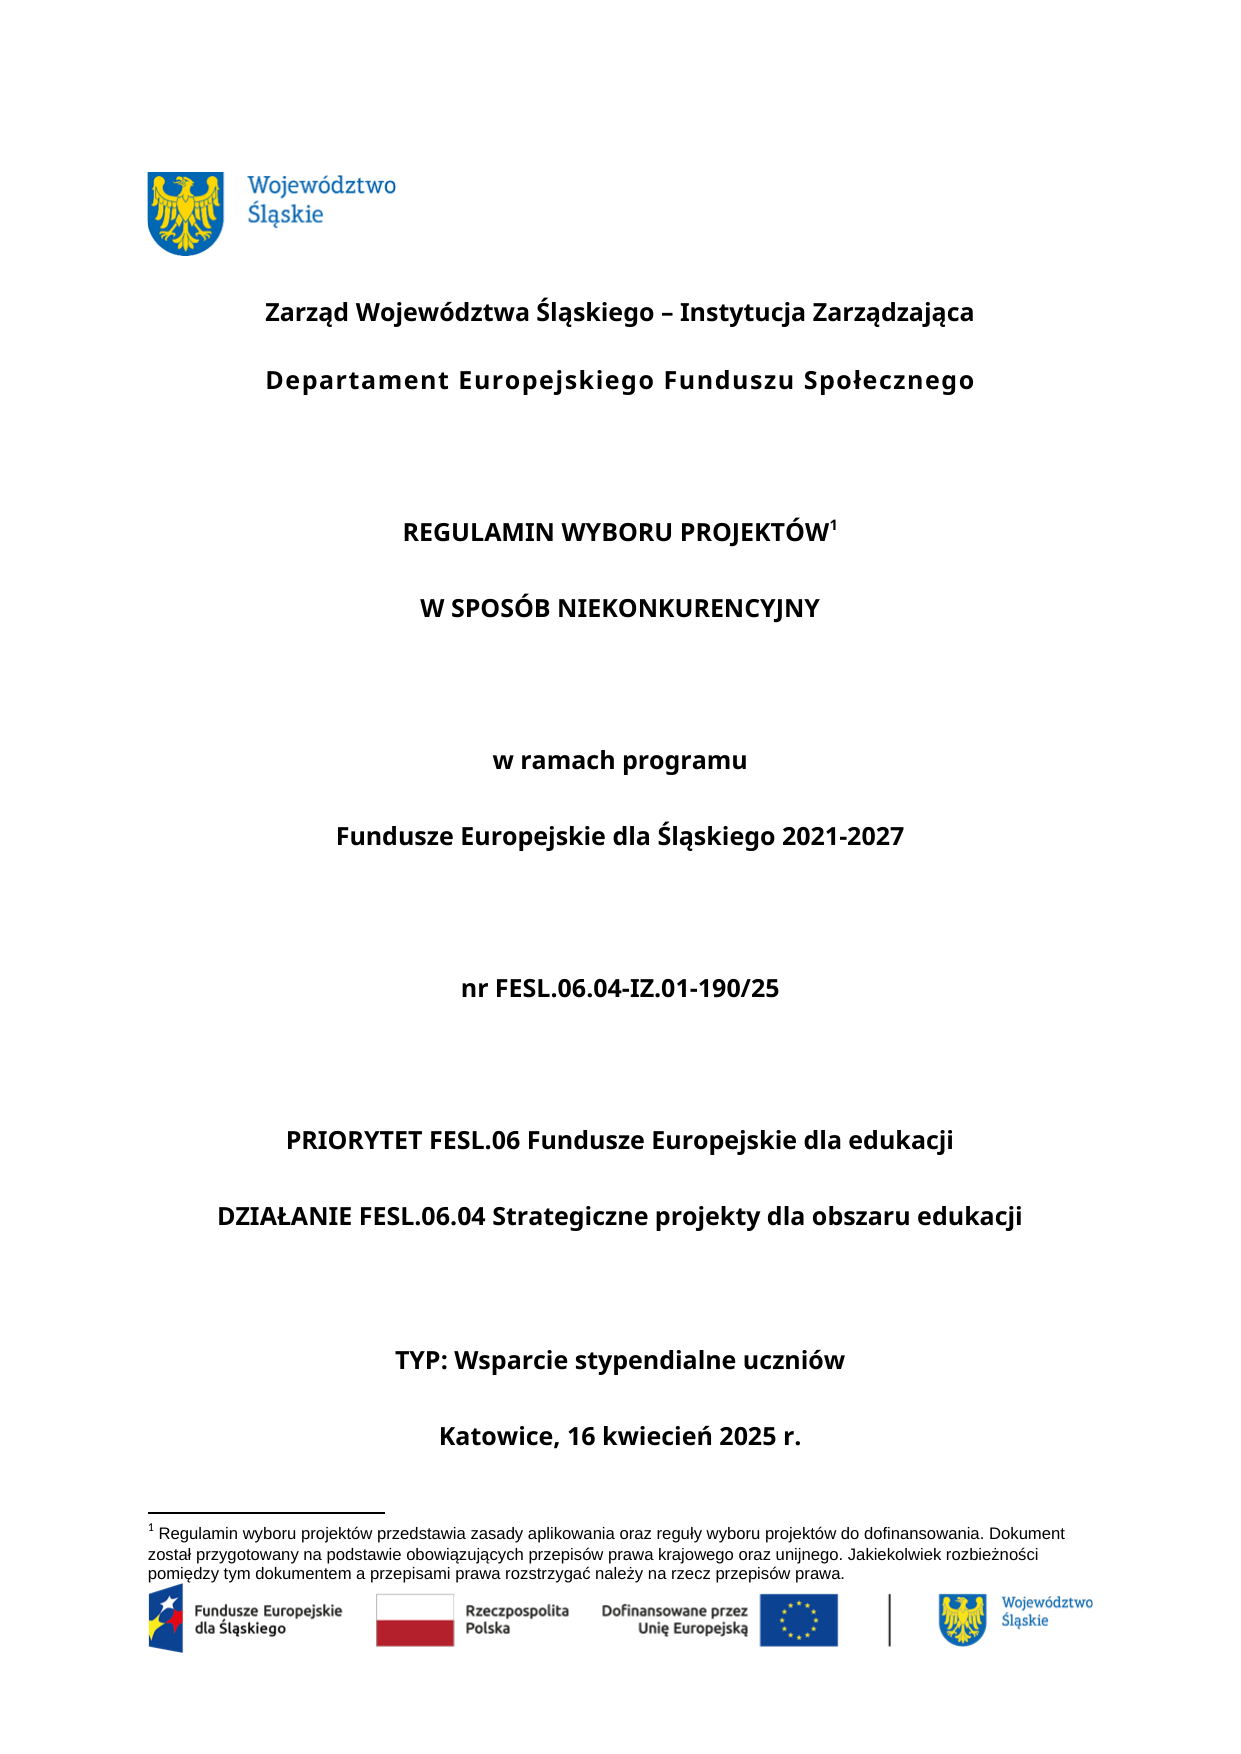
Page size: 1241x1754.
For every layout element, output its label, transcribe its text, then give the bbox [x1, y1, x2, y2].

list Departament Europejskiego Funduszu Społecznego [148, 362, 1093, 396]
text TYP: Wsparcie stypendialne uczniów [148, 1342, 1093, 1377]
text nr FESL.06.04-IZ.01-190/25 [148, 971, 1093, 1005]
text W SPOSÓB NIEKONKURENCYJNY [148, 590, 1093, 624]
text PRIORYTET FESL.06 Fundusze Europejskie dla edukacji [148, 1123, 1093, 1157]
text Fundusze Europejskie dla Śląskiego 2021-2027 [148, 818, 1093, 853]
picture [148, 1583, 1093, 1653]
text Zarząd Województwa Śląskiego – Instytucja Zarządzająca [148, 294, 1093, 329]
text Katowice, 16 kwiecień 2025 r. [148, 1418, 1093, 1453]
text DZIAŁANIE FESL.06.04 Strategiczne projekty dla obszaru edukacji [148, 1199, 1093, 1233]
text w ramach programu [148, 742, 1093, 777]
text REGULAMIN WYBORU PROJEKTÓW [148, 514, 1093, 548]
picture [147, 172, 396, 256]
